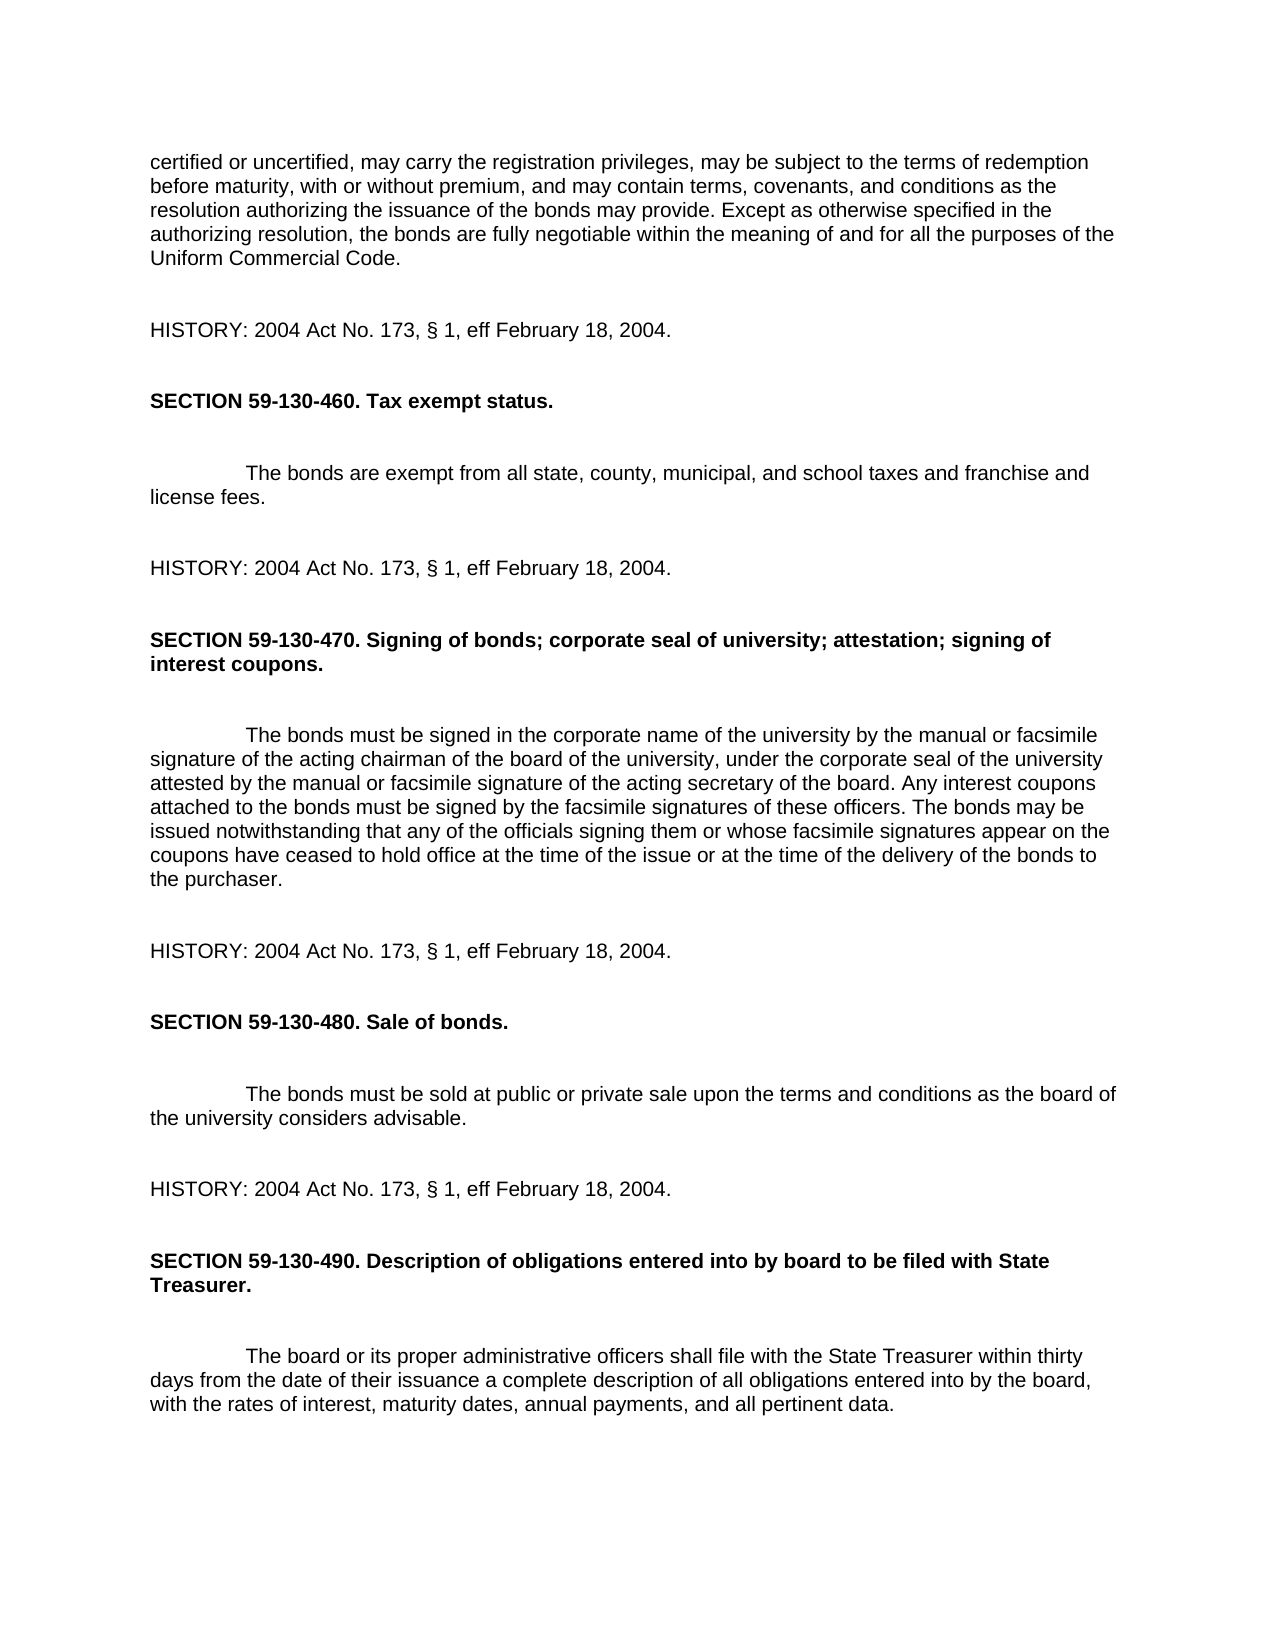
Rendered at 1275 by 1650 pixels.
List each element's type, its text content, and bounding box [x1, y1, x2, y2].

text HISTORY: 2004 Act No. 173, § 1, eff February 18, 2004. [150, 1177, 1125, 1225]
text SECTION 59-130-490. Description of obligations entered into by board to be filed with State Treasurer. [150, 1249, 1125, 1320]
text HISTORY: 2004 Act No. 173, § 1, eff February 18, 2004. [150, 556, 1125, 604]
text SECTION 59-130-470. Signing of bonds; corporate seal of university; attestation; signing of interest coupons. [150, 628, 1125, 699]
text The board or its proper administrative officers shall file with the State Treasurer within thirty days from the date of their issuance a complete description of all obligations entered into by the board, with the rates of interest, maturity dates, annual payments, and all pertinent data. [150, 1344, 1125, 1440]
text SECTION 59-130-480. Sale of bonds. [150, 1010, 1125, 1058]
text The bonds must be signed in the corporate name of the university by the manual or facsimile signature of the acting chairman of the board of the university, under the corporate seal of the university attested by the manual or facsimile signature of the acting secretary of the board. Any interest coupons attached to the bonds must be signed by the facsimile signatures of these officers. The bonds may be issued notwithstanding that any of the officials signing them or whose facsimile signatures appear on the coupons have ceased to hold office at the time of the issue or at the time of the delivery of the bonds to the purchaser. [150, 723, 1125, 914]
text The bonds must be sold at public or private sale upon the terms and conditions as the board of the university considers advisable. [150, 1082, 1125, 1153]
text HISTORY: 2004 Act No. 173, § 1, eff February 18, 2004. [150, 317, 1125, 365]
text HISTORY: 2004 Act No. 173, § 1, eff February 18, 2004. [150, 938, 1125, 986]
text SECTION 59-130-460. Tax exempt status. [150, 389, 1125, 437]
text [150, 150, 1125, 293]
text The bonds are exempt from all state, county, municipal, and school taxes and franchise and license fees. [150, 461, 1125, 532]
